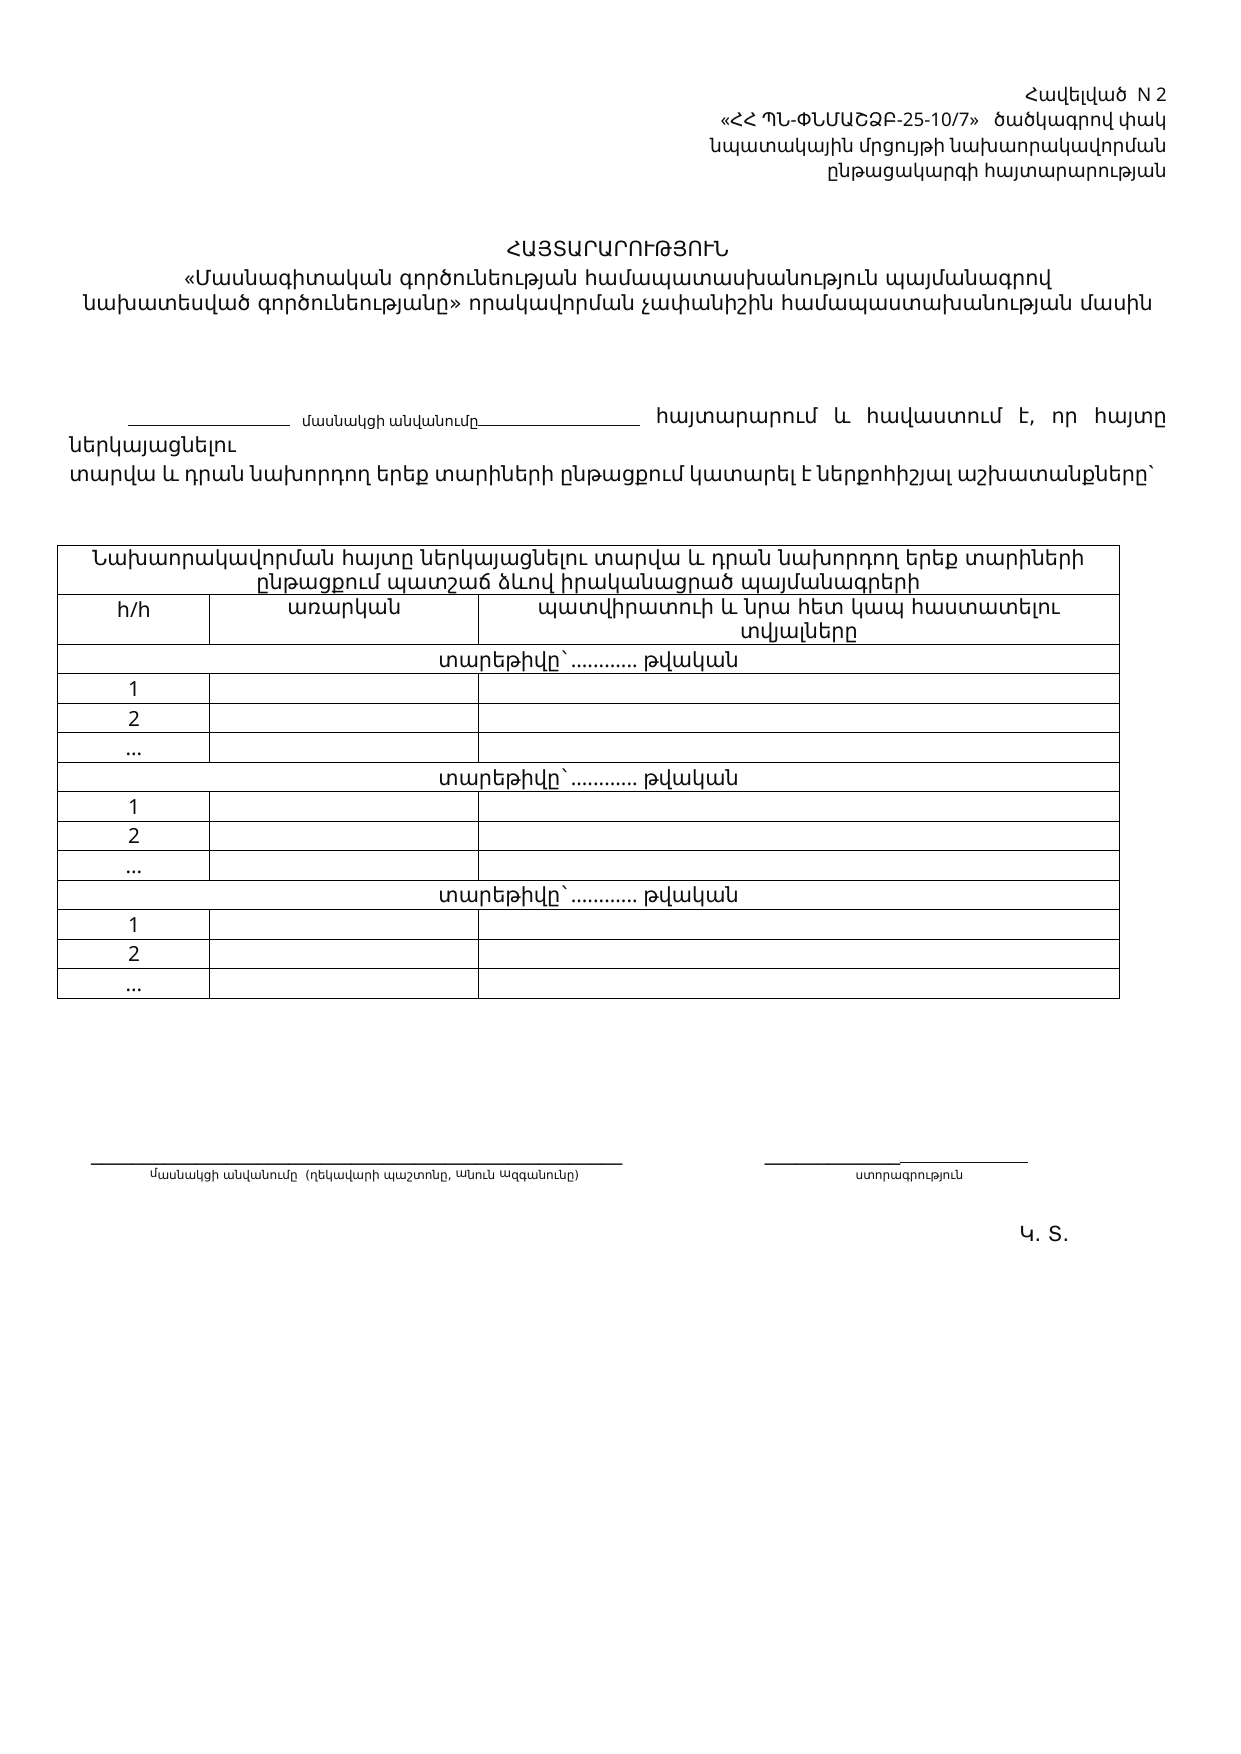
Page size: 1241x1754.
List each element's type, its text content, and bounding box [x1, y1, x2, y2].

table_cell 1 [58, 792, 209, 821]
table_cell տարեթիվը`............ թվական [58, 763, 1119, 791]
table_cell [210, 940, 478, 968]
table_cell [210, 822, 478, 850]
table_cell [210, 910, 478, 938]
table_cell [210, 969, 478, 997]
text «ՀՀ ՊՆ-ՓՆՄԱՇՁԲ-25-10/7» ծածկագրով փակ [69, 107, 1167, 132]
table_cell [479, 674, 1119, 703]
table_cell 1 [58, 674, 209, 703]
table_cell 2 [58, 704, 209, 732]
text Կ. Տ. [69, 1222, 1167, 1246]
table_cell 1 [58, 910, 209, 938]
text ՀԱՅՏԱՐԱՐՈՒԹՅՈՒՆ [69, 234, 1167, 263]
table_cell հ/հ [58, 595, 209, 644]
text տարվա և դրան նախորդող երեք տարիների ընթացքում կատարել է ներքոհիշյալ աշխատանքները` [69, 459, 1167, 487]
table_cell [479, 851, 1119, 879]
table_cell [210, 704, 478, 732]
table_cell ... [58, 969, 209, 997]
table_cell ... [58, 733, 209, 762]
table_cell 2 [58, 822, 209, 850]
table_cell տարեթիվը`............ թվական [58, 881, 1119, 909]
table_cell [210, 674, 478, 703]
table_header Նախաորակավորման հայտը ներկայացնելու տարվա և դրան նախորդող երեք տարիների ընթացքում պատշաճ ձևով իրականացրած պայմանագրերի [58, 546, 1119, 594]
text մասնակցի անվանումը հայտարարում և հավաստում է, որ հայտը ներկայացնելու [69, 396, 1167, 459]
table_cell [479, 822, 1119, 850]
table_cell [479, 704, 1119, 732]
table_cell [479, 910, 1119, 938]
table_cell [479, 969, 1119, 997]
table_cell 2 [58, 940, 209, 968]
text նախատեսված գործունեությանը» որակավորման չափանիշին համապաստախանության մասին [69, 291, 1167, 315]
table_cell պատվիրատուի և նրա հետ կապ հաստատելու տվյալները [479, 595, 1119, 644]
table_cell [210, 851, 478, 879]
text ընթացակարգի հայտարարության [69, 158, 1167, 183]
table_cell [479, 733, 1119, 762]
table_cell [210, 733, 478, 762]
table_cell առարկան [210, 595, 478, 644]
text Հավելված N 2 [69, 81, 1167, 107]
table_cell տարեթիվը`............ թվական [58, 645, 1119, 673]
table_cell [479, 940, 1119, 968]
table_cell ... [58, 851, 209, 879]
table_cell [479, 792, 1119, 821]
text «Մասնագիտական գործունեության համապատասխանություն պայմանագրով [69, 263, 1167, 291]
text ___________________________________________________ _____________ մասնակցի անվանումը (ղեկավարի պաշտոնը, անուն ազգանունը) ստորագրություն [69, 1141, 1167, 1193]
text նպատակային մրցույթի նախաորակավորման [69, 132, 1167, 158]
table_cell [210, 792, 478, 821]
